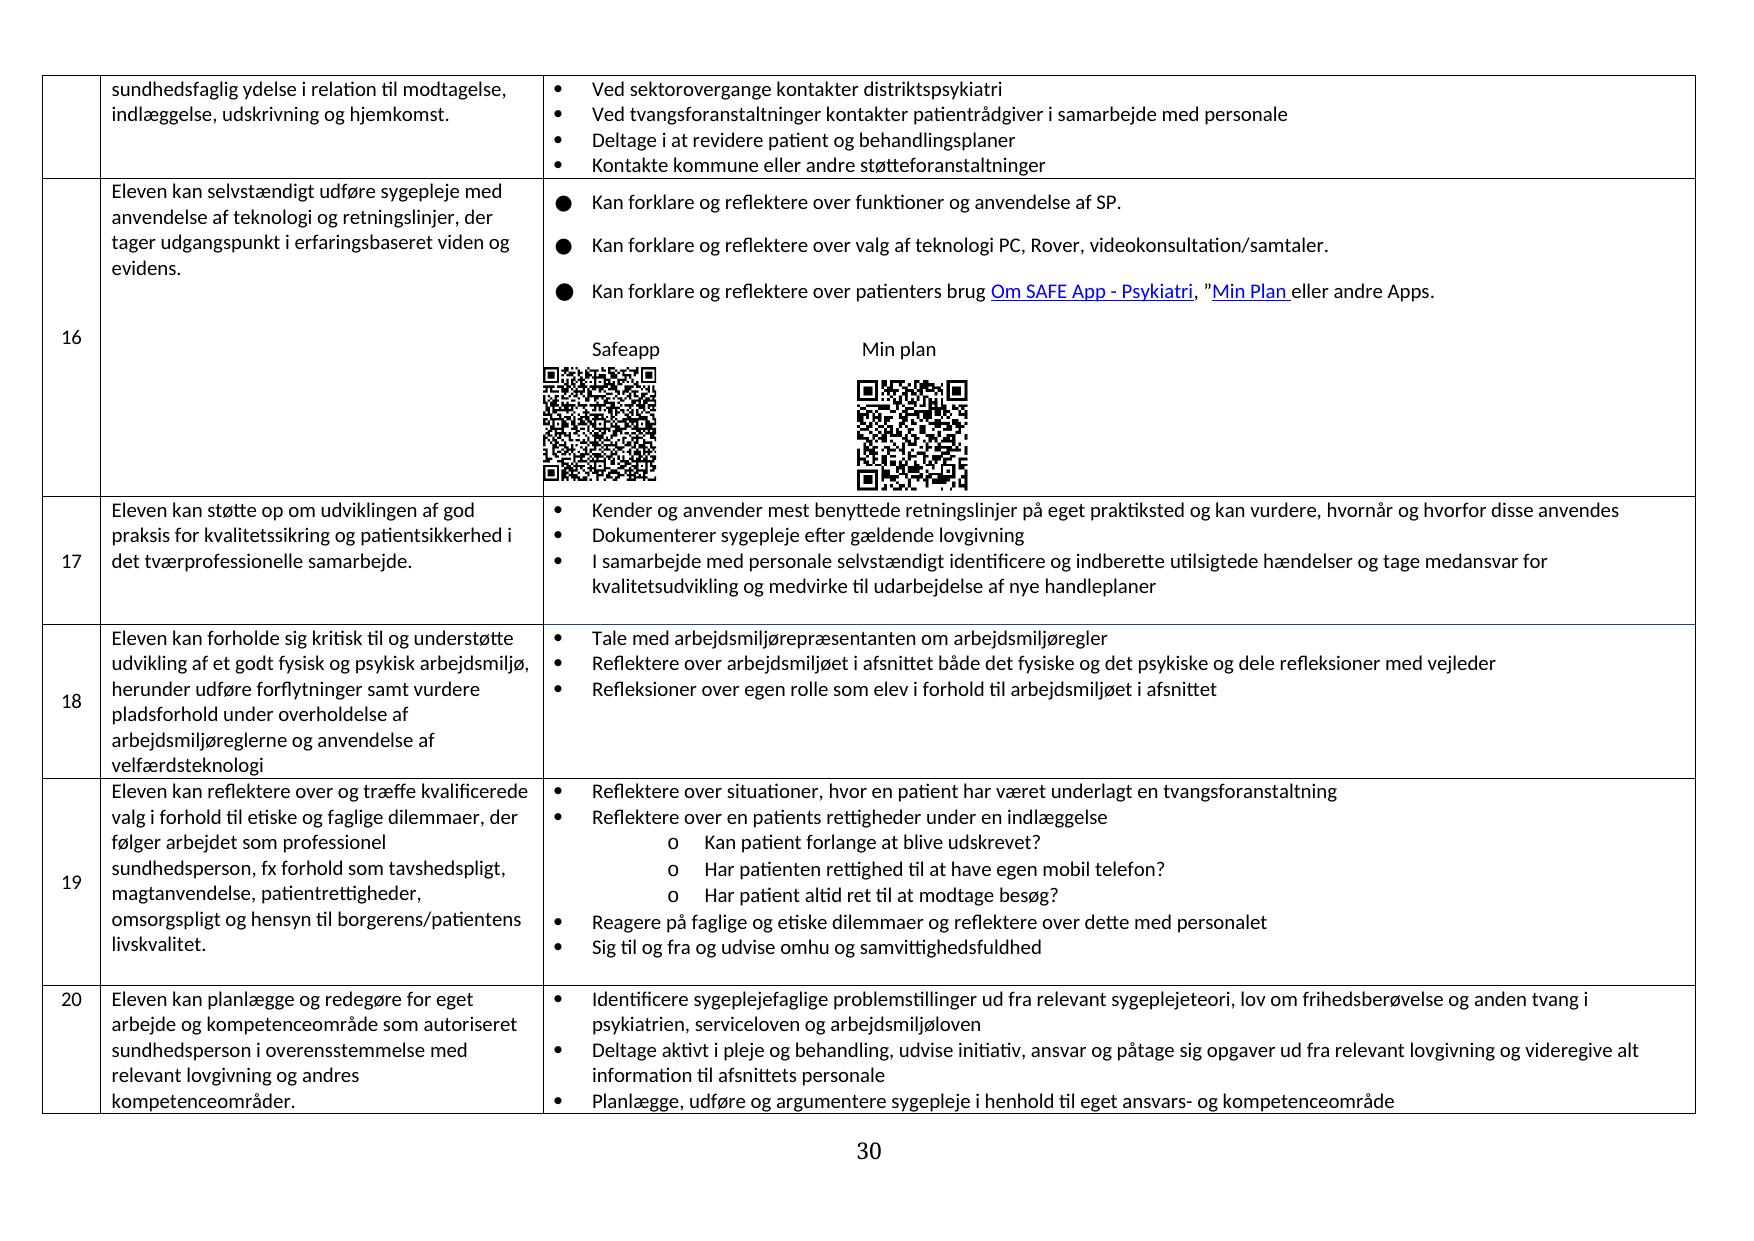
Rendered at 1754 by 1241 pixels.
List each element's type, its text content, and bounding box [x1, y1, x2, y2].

table_cell 16 [43, 179, 100, 496]
table_cell 15 [43, 76, 100, 178]
table_cell Eleven kan forholde sig kritisk til og understøtte udvikling af et godt fysisk og psykisk arbejdsmiljø, herunder udføre forflytninger samt vurdere pladsforhold under overholdelse af arbejdsmiljøreglerne og anvendelse af velfærdsteknologi [101, 625, 543, 778]
table_cell Reflektere over situationer, hvor en patient har været underlagt en tvangsforanstaltning Reflektere over en patients rettigheder under en indlæggelse Kan patient forlange at blive udskrevet? Har patienten rettighed til at have egen mobil telefon? Har patient altid ret til at modtage besøg? Reagere på faglige og etiske dilemmaer og reflektere over dette med personalet Sig til og fra og udvise omhu og samvittighedsfuldhed [544, 779, 1695, 985]
table_cell Eleven kan selvstændigt udføre sygepleje med anvendelse af teknologi og retningslinjer, der tager udgangspunkt i erfaringsbaseret viden og evidens. [101, 179, 543, 496]
table_cell 17 [43, 497, 100, 624]
table_cell Eleven kan støtte op om udviklingen af god praksis for kvalitetssikring og patientsikkerhed i det tværprofessionelle samarbejde. [101, 497, 543, 624]
table_cell Tale med arbejdsmiljørepræsentanten om arbejdsmiljøregler Reflektere over arbejdsmiljøet i afsnittet både det fysiske og det psykiske og dele refleksioner med vejleder Refleksioner over egen rolle som elev i forhold til arbejdsmiljøet i afsnittet [544, 625, 1695, 778]
table_cell 18 [43, 625, 100, 778]
picture [851, 375, 973, 496]
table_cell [101, 986, 543, 1113]
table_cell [101, 76, 543, 178]
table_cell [544, 986, 1695, 1113]
table_cell Kan forklare og reflektere over funktioner og anvendelse af SP. Kan forklare og reflektere over valg af teknologi PC, Rover, videokonsultation/samtaler. Kan forklare og reflektere over patienters brug Om SAFE App - Psykiatri, ”Min Plan eller andre Apps. Safeapp Min plan [544, 179, 1695, 496]
table_cell 20 [43, 986, 100, 1113]
picture [543, 367, 657, 481]
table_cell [544, 76, 1695, 178]
table_cell Eleven kan reflektere over og træffe kvalificerede valg i forhold til etiske og faglige dilemmaer, der følger arbejdet som professionel sundhedsperson, fx forhold som tavshedspligt, magtanvendelse, patientrettigheder, omsorgspligt og hensyn til borgerens/patientens livskvalitet. [101, 779, 543, 985]
table_cell Kender og anvender mest benyttede retningslinjer på eget praktiksted og kan vurdere, hvornår og hvorfor disse anvendes Dokumenterer sygepleje efter gældende lovgivning I samarbejde med personale selvstændigt identificere og indberette utilsigtede hændelser og tage medansvar for kvalitetsudvikling og medvirke til udarbejdelse af nye handleplaner [544, 497, 1695, 624]
table_cell 19 [43, 779, 100, 985]
